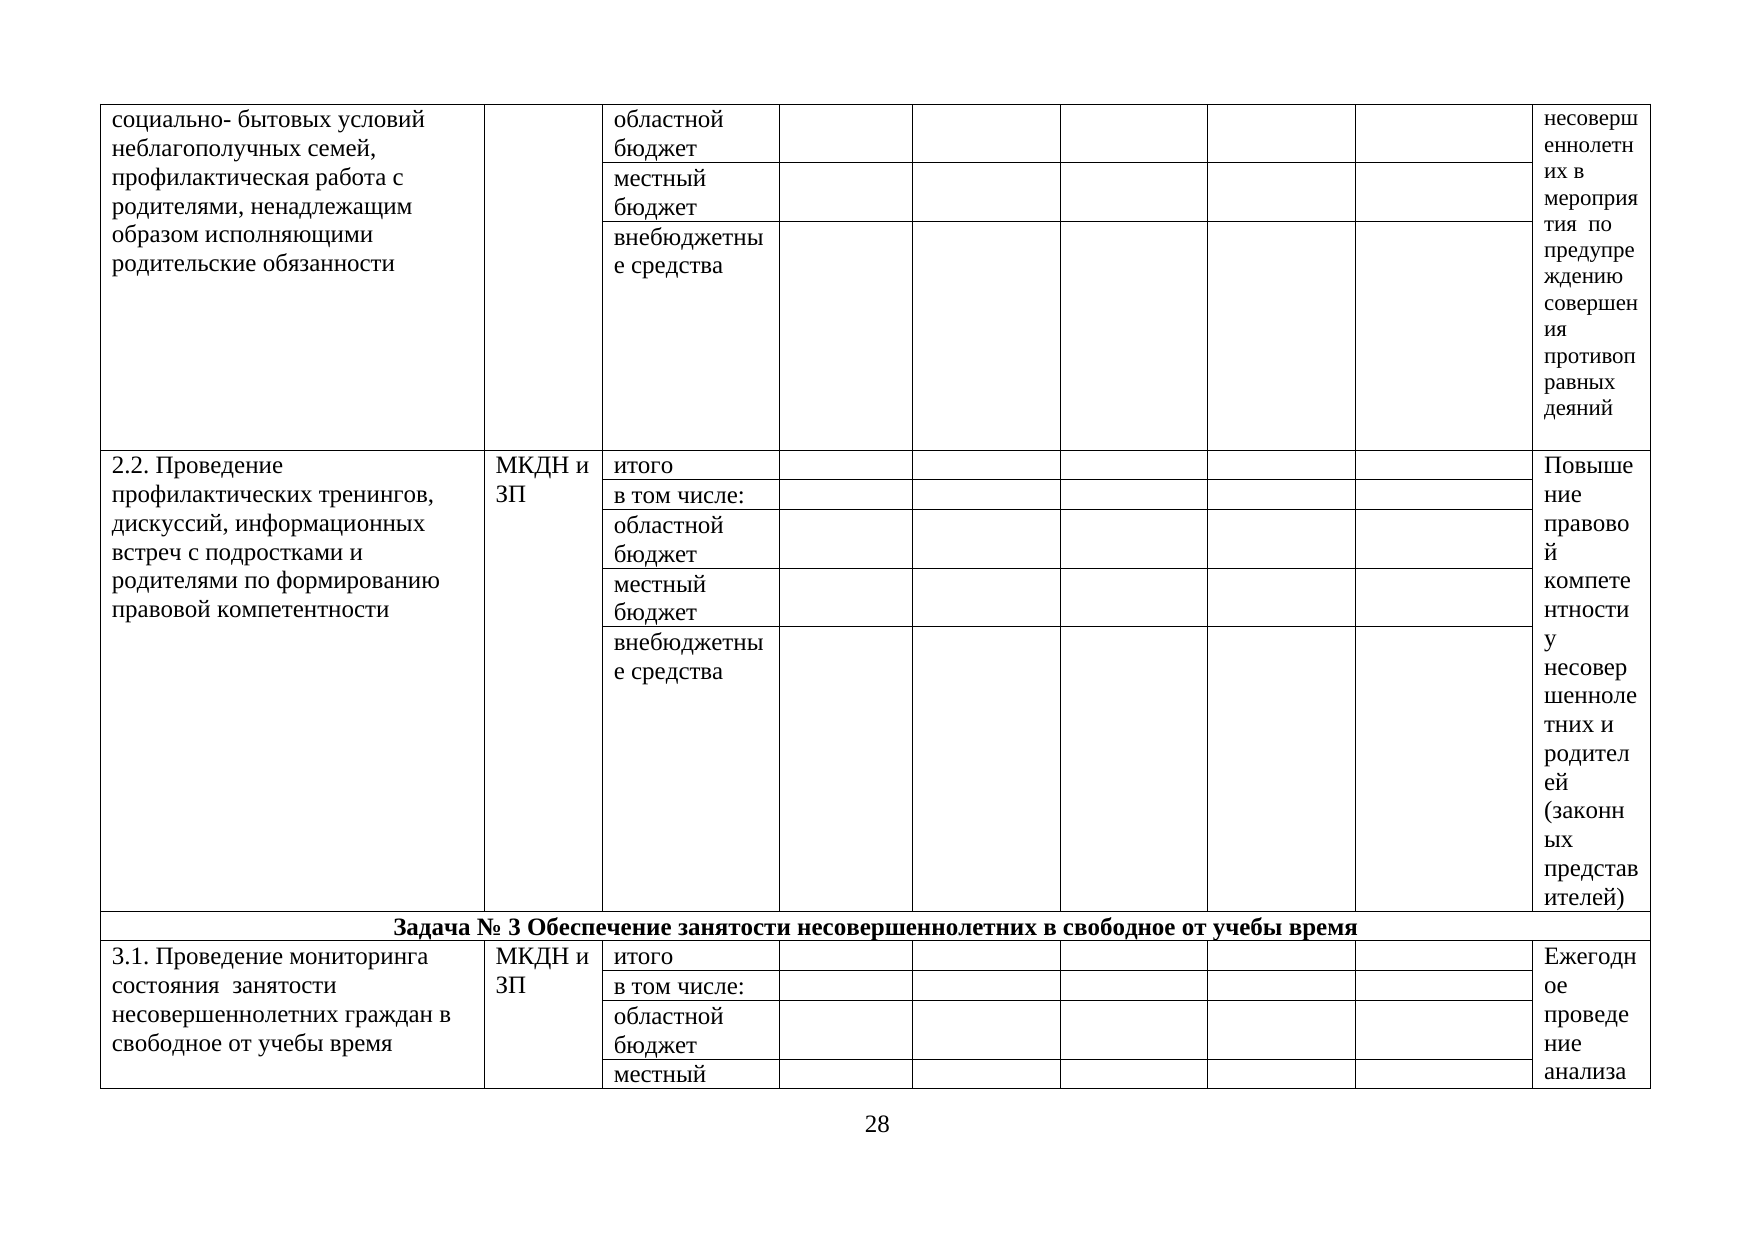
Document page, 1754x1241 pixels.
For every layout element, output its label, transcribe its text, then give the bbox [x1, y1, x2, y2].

table_cell 3.1. Проведение мониторинга состояния занятости несовершеннолетних граждан в свободное от учебы время [101, 941, 484, 1088]
table_cell 2.2. Проведение профилактических тренингов, дискуссий, информационных встреч с подростками и родителями по формированию правовой компетентности [101, 451, 484, 911]
table_cell [1208, 627, 1355, 911]
table_cell [1061, 1001, 1207, 1058]
table_cell [1356, 163, 1532, 221]
table_cell [1061, 971, 1207, 1000]
table_cell внебюджетные средства [603, 222, 779, 449]
table_cell МКДН и ЗП [485, 451, 602, 911]
table_cell [913, 480, 1060, 509]
table_cell [1208, 105, 1355, 162]
table_cell [1208, 569, 1355, 626]
table_cell [1208, 941, 1355, 970]
table_cell [1061, 569, 1207, 626]
table_cell итого [603, 451, 779, 479]
table_cell Ежегодное проведение анализа вовлечения несовершеннолетних граждан в различные виды деятельности в образовательных организациях [1533, 941, 1650, 1088]
table_cell местный бюджет [603, 163, 779, 221]
table_cell МКДН и ЗП [485, 941, 602, 1088]
table_cell [1061, 451, 1207, 479]
table_cell [780, 163, 912, 221]
table_cell [1208, 971, 1355, 1000]
table_cell [1061, 510, 1207, 568]
table_cell [1061, 222, 1207, 449]
table_cell [780, 451, 912, 479]
table_cell [1208, 1001, 1355, 1058]
table_cell [780, 1001, 912, 1058]
table_cell областной бюджет [603, 105, 779, 162]
table_cell [1356, 480, 1532, 509]
table_cell [913, 105, 1060, 162]
table_cell [1208, 510, 1355, 568]
table_cell [913, 627, 1060, 911]
table_cell внебюджетные средства [603, 627, 779, 911]
table_cell местный бюджет [603, 569, 779, 626]
table_cell [1356, 569, 1532, 626]
table_cell [913, 941, 1060, 970]
table_cell [913, 222, 1060, 449]
table_cell в том числе: [603, 971, 779, 1000]
table_cell [1061, 941, 1207, 970]
table_cell [1208, 1060, 1355, 1088]
table_cell [1061, 105, 1207, 162]
table_cell [1061, 627, 1207, 911]
table_cell [1356, 105, 1532, 162]
table_cell [1356, 222, 1532, 449]
table_cell [780, 941, 912, 970]
table_cell областной бюджет [603, 1001, 779, 1058]
table_cell [1061, 1060, 1207, 1088]
table_cell Повышение правовой компетентности у несовершеннолетних и родителей (законных представителей) [1533, 451, 1650, 911]
table_cell [1208, 480, 1355, 509]
table_cell [780, 627, 912, 911]
table_cell [1356, 1001, 1532, 1058]
table_cell [780, 105, 912, 162]
table_cell [1061, 480, 1207, 509]
table_cell в том числе: [603, 480, 779, 509]
table_cell [1356, 510, 1532, 568]
table_cell [913, 1001, 1060, 1058]
table_cell Задача № 3 Обеспечение занятости несовершеннолетних в свободное от учебы время [101, 912, 1650, 940]
table_cell [1356, 941, 1532, 970]
table_cell [1208, 451, 1355, 479]
table_cell [1356, 1060, 1532, 1088]
table_cell [1356, 451, 1532, 479]
table_cell [1356, 971, 1532, 1000]
table_cell [1356, 627, 1532, 911]
table_cell [780, 1060, 912, 1088]
table_cell [913, 510, 1060, 568]
table_cell [1208, 163, 1355, 221]
table_cell итого [603, 941, 779, 970]
table_cell [1061, 163, 1207, 221]
table_cell [780, 480, 912, 509]
table_cell [913, 569, 1060, 626]
table_cell [780, 971, 912, 1000]
table_cell [913, 971, 1060, 1000]
table_cell [780, 569, 912, 626]
table_cell [913, 1060, 1060, 1088]
table_cell [780, 222, 912, 449]
table_cell областной бюджет [603, 510, 779, 568]
table_cell местный бюджет [603, 1060, 779, 1088]
table_cell [913, 451, 1060, 479]
table_cell [913, 163, 1060, 221]
table_cell [780, 510, 912, 568]
table_cell [1208, 222, 1355, 449]
